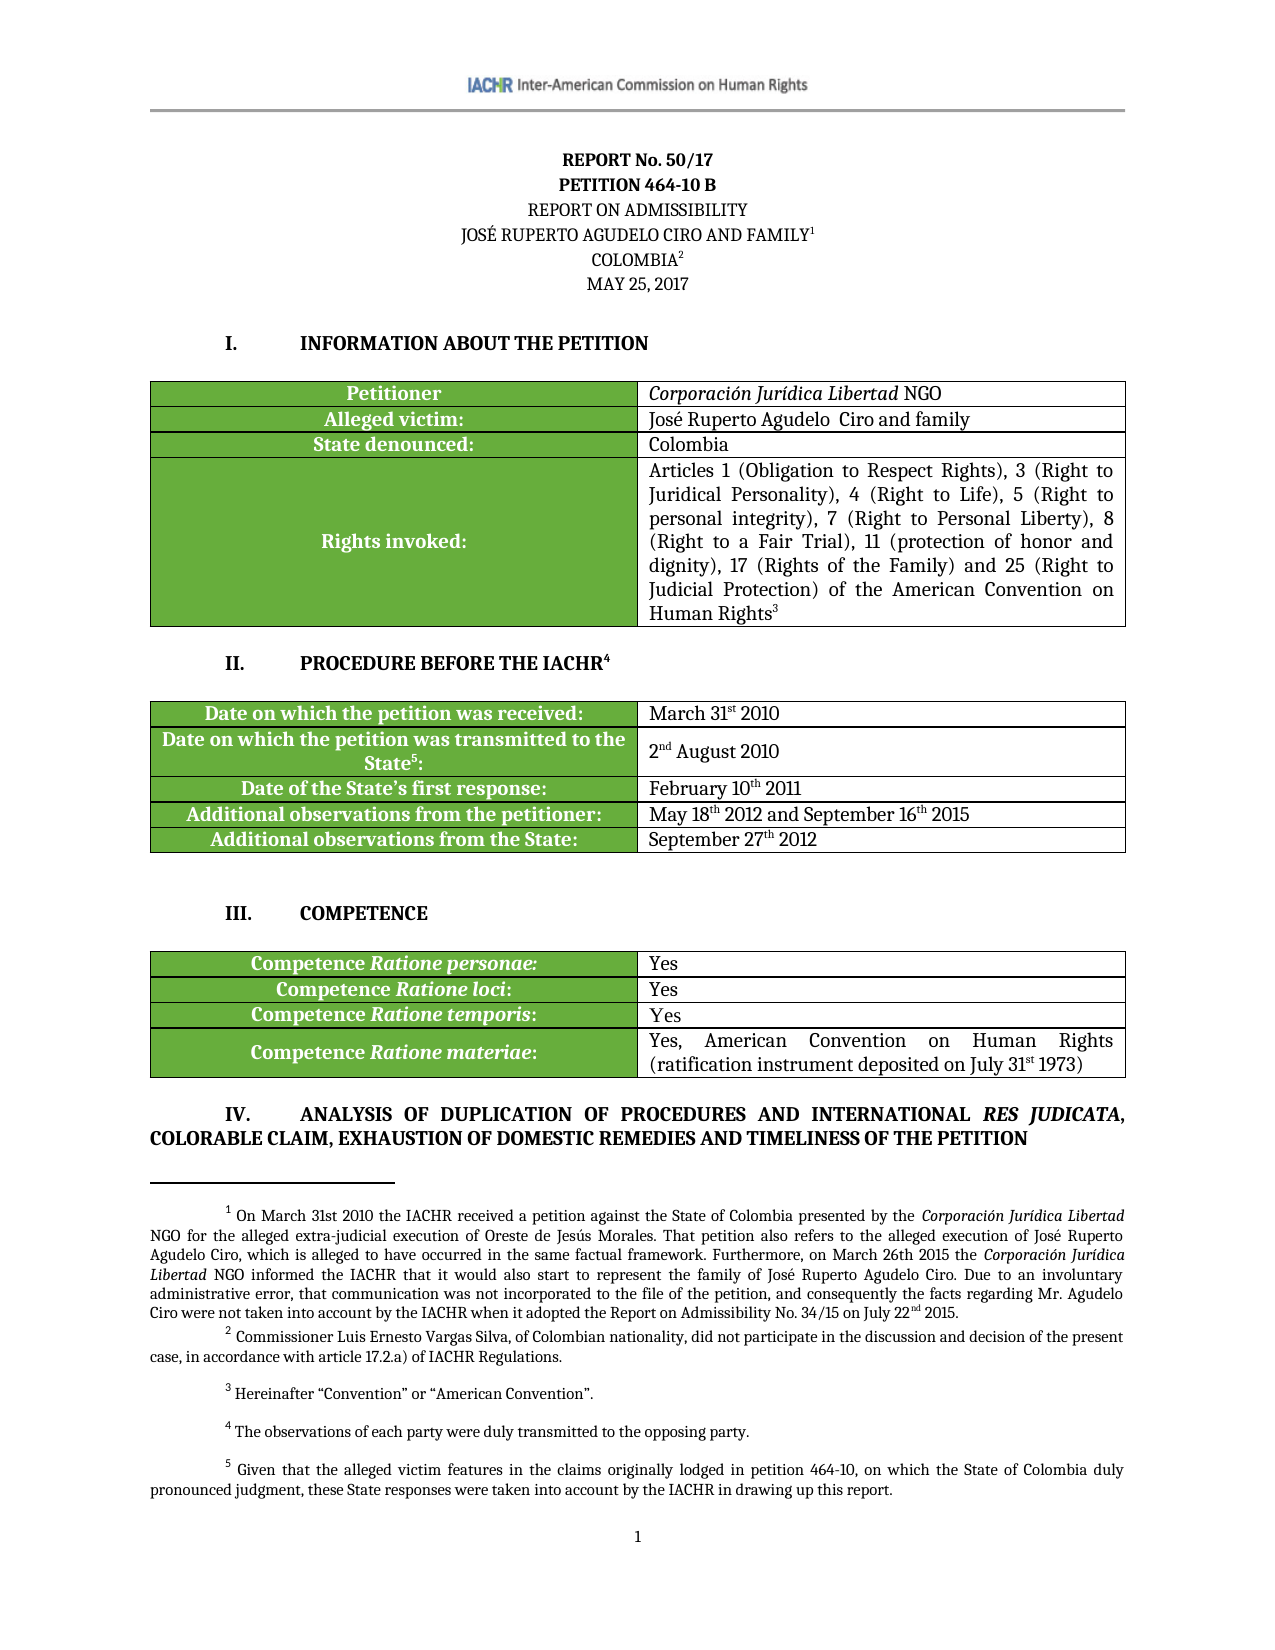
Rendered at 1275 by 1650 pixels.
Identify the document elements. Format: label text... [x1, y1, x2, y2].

text III. COMPETENCE [150, 902, 1125, 926]
table_header Date on which the petition was received: [151, 702, 637, 726]
table_cell 2nd August 2010 [638, 728, 1125, 776]
picture [456, 75, 819, 95]
text PETITION 464-10 B [150, 175, 1125, 196]
table_cell Articles 1 (Obligation to Respect Rights), 3 (Right to Juridical Personality), 4 (Right to Life), 5 (Right to personal integrity), 7 (Right to Personal Liberty), 8 (Right to a Fair Trial), 11 (protection of honor and dignity), 17 (Rights of the Family) and 25 (Right to Judicial Protection) of the American Convention on Human Rights [638, 458, 1125, 626]
table_header Corporación Jurídica Libertad NGO [638, 382, 1125, 406]
table_cell Yes [638, 978, 1125, 1002]
table_cell Yes [638, 1003, 1125, 1027]
table_cell Rights invoked: [151, 458, 637, 626]
table_header Competence Ratione personae: [151, 952, 637, 976]
table_cell Competence Ratione loci: [151, 978, 637, 1002]
table_cell Competence Ratione materiae: [151, 1029, 637, 1077]
text REPORT No. 50/17 [150, 150, 1125, 172]
table_cell May 18th 2012 and September 16th 2015 [638, 803, 1125, 827]
table_cell José Ruperto Agudelo Ciro and family [638, 407, 1125, 431]
text JOSÉ RUPERTO AGUDELO CIRO AND FAMILY [150, 224, 1125, 246]
table_cell February 10th 2011 [638, 777, 1125, 801]
table_header Yes [638, 952, 1125, 976]
table_cell Yes, American Convention on Human Rights (ratification instrument deposited on July 31st 1973) [638, 1029, 1125, 1077]
table_cell Colombia [638, 433, 1125, 457]
text I. INFORMATION ABOUT THE PETITION [150, 332, 1125, 356]
table_cell Additional observations from the petitioner: [151, 803, 637, 827]
text IV. ANALYSIS OF DUPLICATION OF PROCEDURES AND INTERNATIONAL RES JUDICATA, COLORABLE CLAIM, EXHAUSTION OF DOMESTIC REMEDIES AND TIMELINESS OF THE PETITION [150, 1103, 1125, 1151]
text MAY 25, 2017 [150, 274, 1125, 296]
text REPORT ON ADMISSIBILITY [150, 199, 1125, 221]
text COLOMBIA [150, 249, 1125, 271]
table_cell Additional observations from the State: [151, 828, 637, 852]
table_header Petitioner [151, 382, 637, 406]
table_cell Date on which the petition was transmitted to the State: [151, 728, 637, 776]
text II. PROCEDURE BEFORE THE IACHR [150, 652, 1125, 676]
table_cell Date of the State’s first response: [151, 777, 637, 801]
table_cell State denounced: [151, 433, 637, 457]
table_cell Competence Ratione temporis: [151, 1003, 637, 1027]
table_cell September 27th 2012 [638, 828, 1125, 852]
table_cell Alleged victim: [151, 407, 637, 431]
table_header March 31st 2010 [638, 702, 1125, 726]
